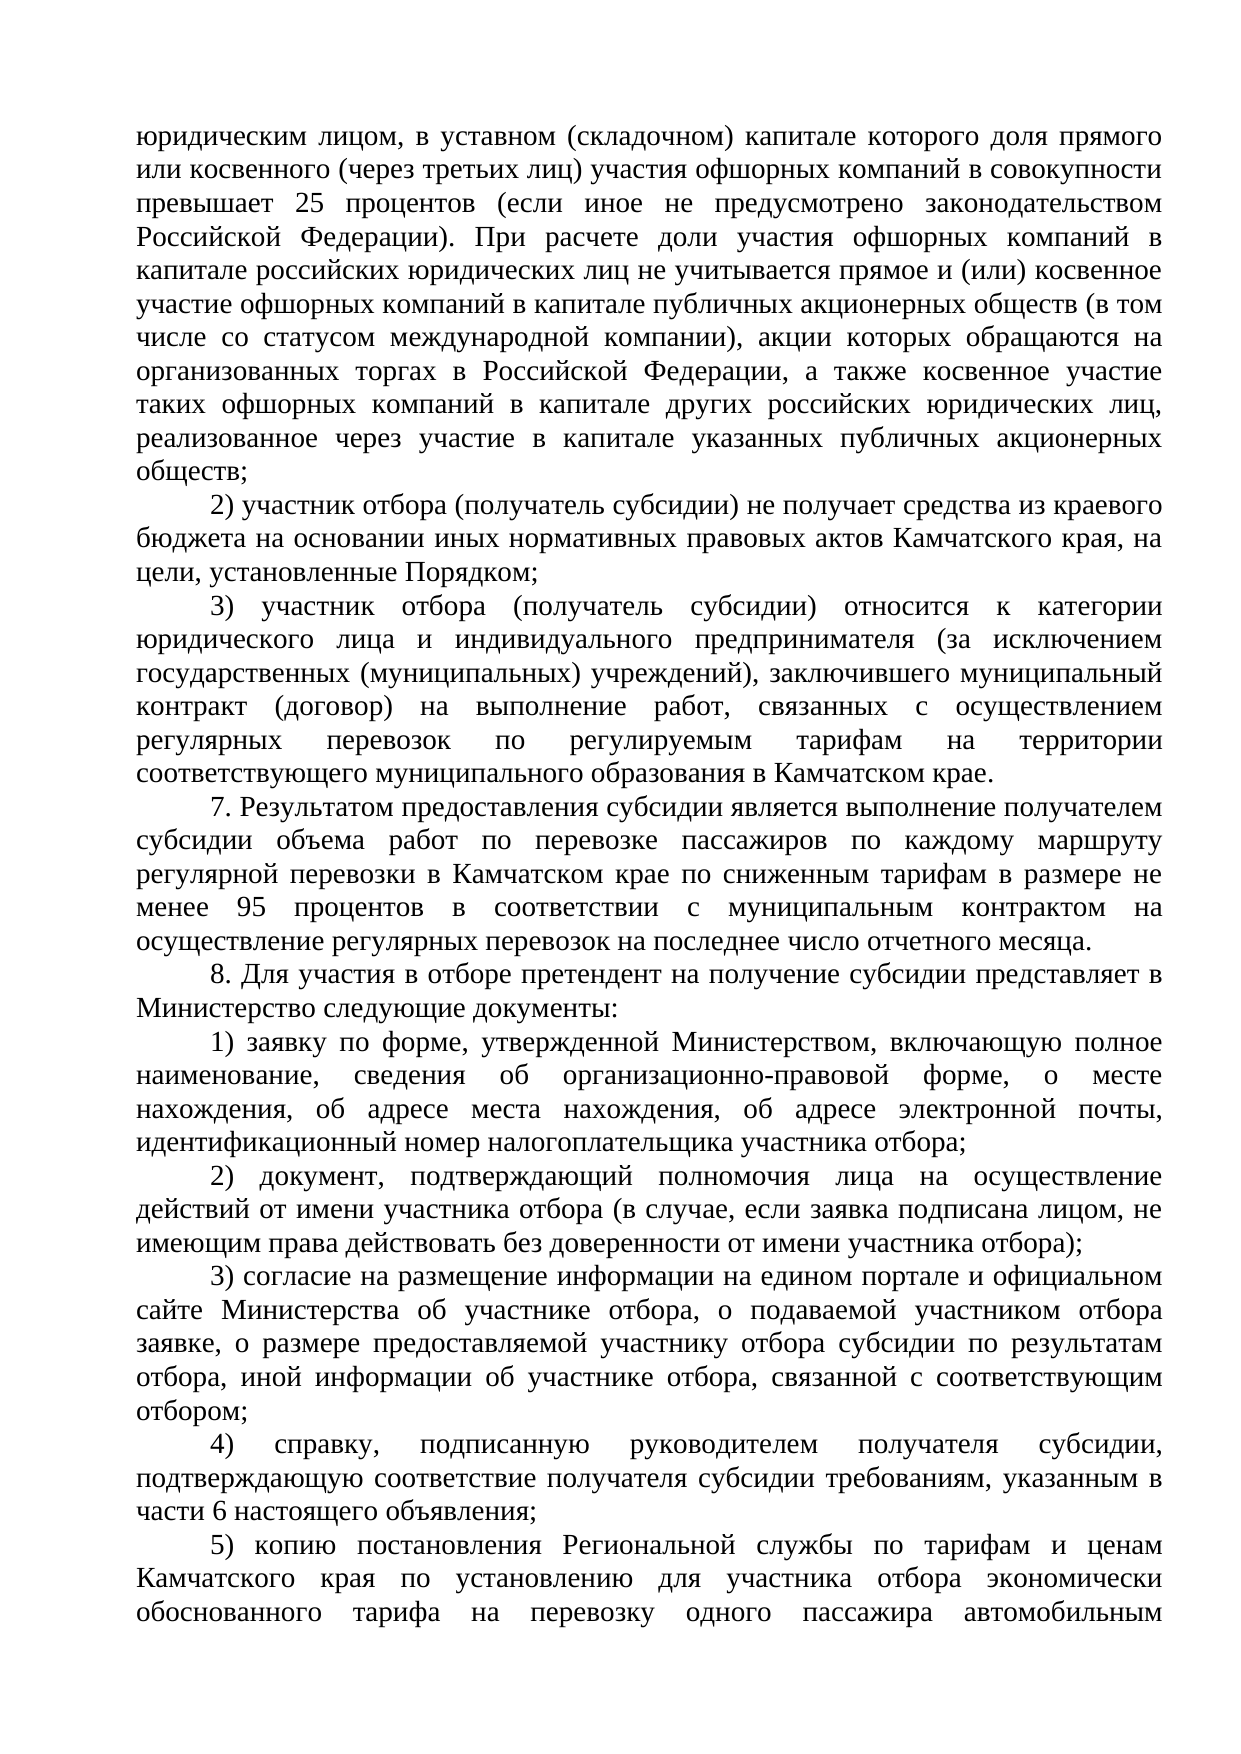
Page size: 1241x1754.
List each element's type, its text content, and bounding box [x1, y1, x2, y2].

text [136, 118, 1163, 487]
text 3) участник отбора (получатель субсидии) относится к категории юридического лица и индивидуального предпринимателя (за исключением государственных (муниципальных) учреждений), заключившего муниципальный контракт (договор) на выполнение работ, связанных с осуществлением регулярных перевозок по регулируемым тарифам на территории соответствующего муниципального образования в Камчатском крае. [136, 588, 1163, 789]
text 4) справку, подписанную руководителем получателя субсидии, подтверждающую соответствие получателя субсидии требованиям, указанным в части 6 настоящего объявления; [136, 1426, 1163, 1527]
text 8. Для участия в отборе претендент на получение субсидии представляет в Министерство следующие документы: [136, 957, 1163, 1024]
text 2) документ, подтверждающий полномочия лица на осуществление действий от имени участника отбора (в случае, если заявка подписана лицом, не имеющим права действовать без доверенности от имени участника отбора); [136, 1158, 1163, 1258]
text 3) согласие на размещение информации на едином портале и официальном сайте Министерства об участнике отбора, о подаваемой участником отбора заявке, о размере предоставляемой участнику отбора субсидии по результатам отбора, иной информации об участнике отбора, связанной с соответствующим отбором; [136, 1258, 1163, 1426]
text 1) заявку по форме, утвержденной Министерством, включающую полное наименование, сведения об организационно-правовой форме, о месте нахождения, об адресе места нахождения, об адресе электронной почты, идентификационный номер налогоплательщика участника отбора; [136, 1024, 1163, 1158]
text 7. Результатом предоставления субсидии является выполнение получателем субсидии объема работ по перевозке пассажиров по каждому маршруту регулярной перевозки в Камчатском крае по сниженным тарифам в размере не менее 95 процентов в соответствии с муниципальным контрактом на осуществление регулярных перевозок на последнее число отчетного месяца. [136, 789, 1163, 957]
text 2) участник отбора (получатель субсидии) не получает средства из краевого бюджета на основании иных нормативных правовых актов Камчатского края, на цели, установленные Порядком; [136, 487, 1163, 588]
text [136, 1527, 1163, 1627]
